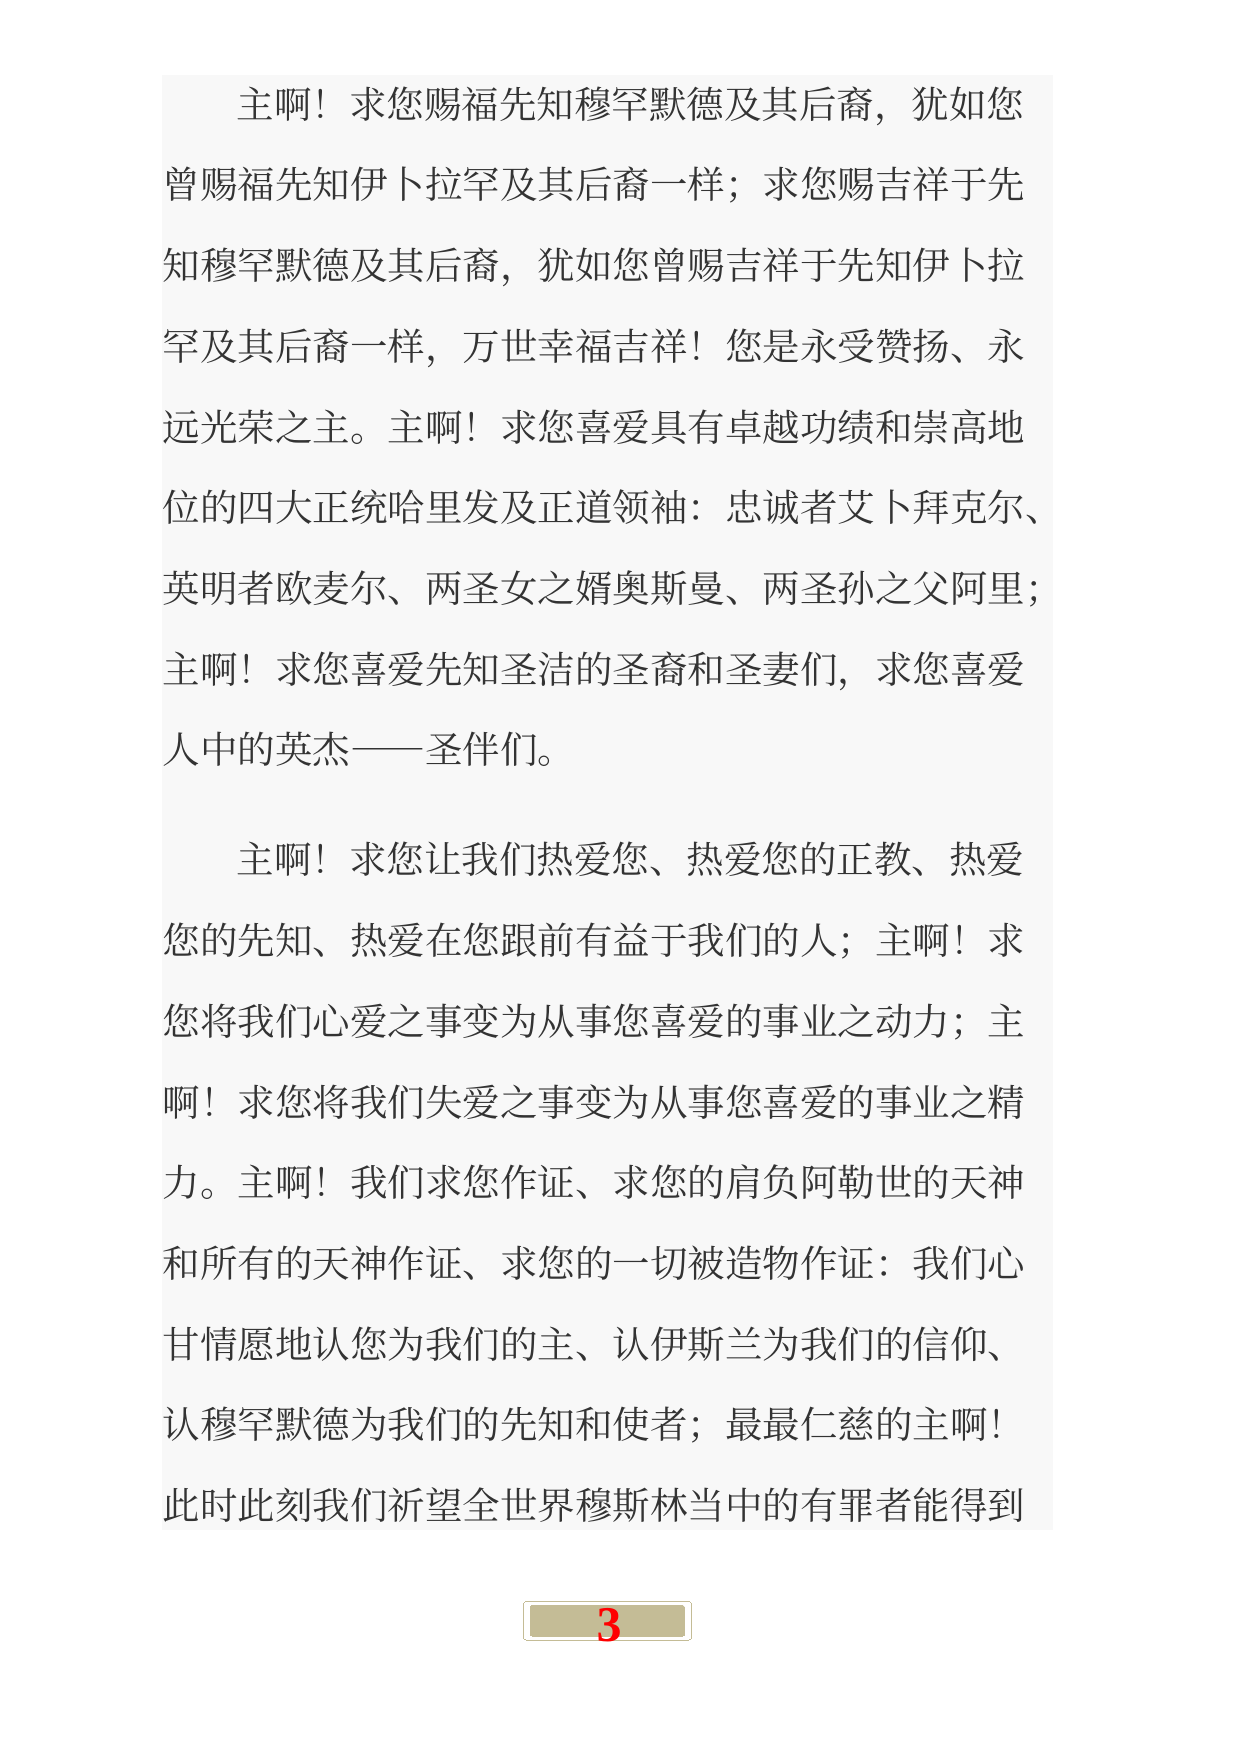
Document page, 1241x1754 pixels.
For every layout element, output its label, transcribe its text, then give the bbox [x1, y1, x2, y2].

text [162, 831, 1053, 1530]
text 主啊！求您赐福先知穆罕默德及其后裔，犹如您曾赐福先知伊卜拉罕及其后裔一样；求您赐吉祥于先知穆罕默德及其后裔，犹如您曾赐吉祥于先知伊卜拉罕及其后裔一样，万世幸福吉祥！您是永受赞扬、永远光荣之主。主啊！求您喜爱具有卓越功绩和崇高地位的四大正统哈里发及正道领袖：忠诚者艾卜拜克尔、英明者欧麦尔、两圣女之婿奥斯曼、两圣孙之父阿里；主啊！求您喜爱先知圣洁的圣裔和圣妻们，求您喜爱人中的英杰——圣伴们。 [162, 75, 1053, 774]
